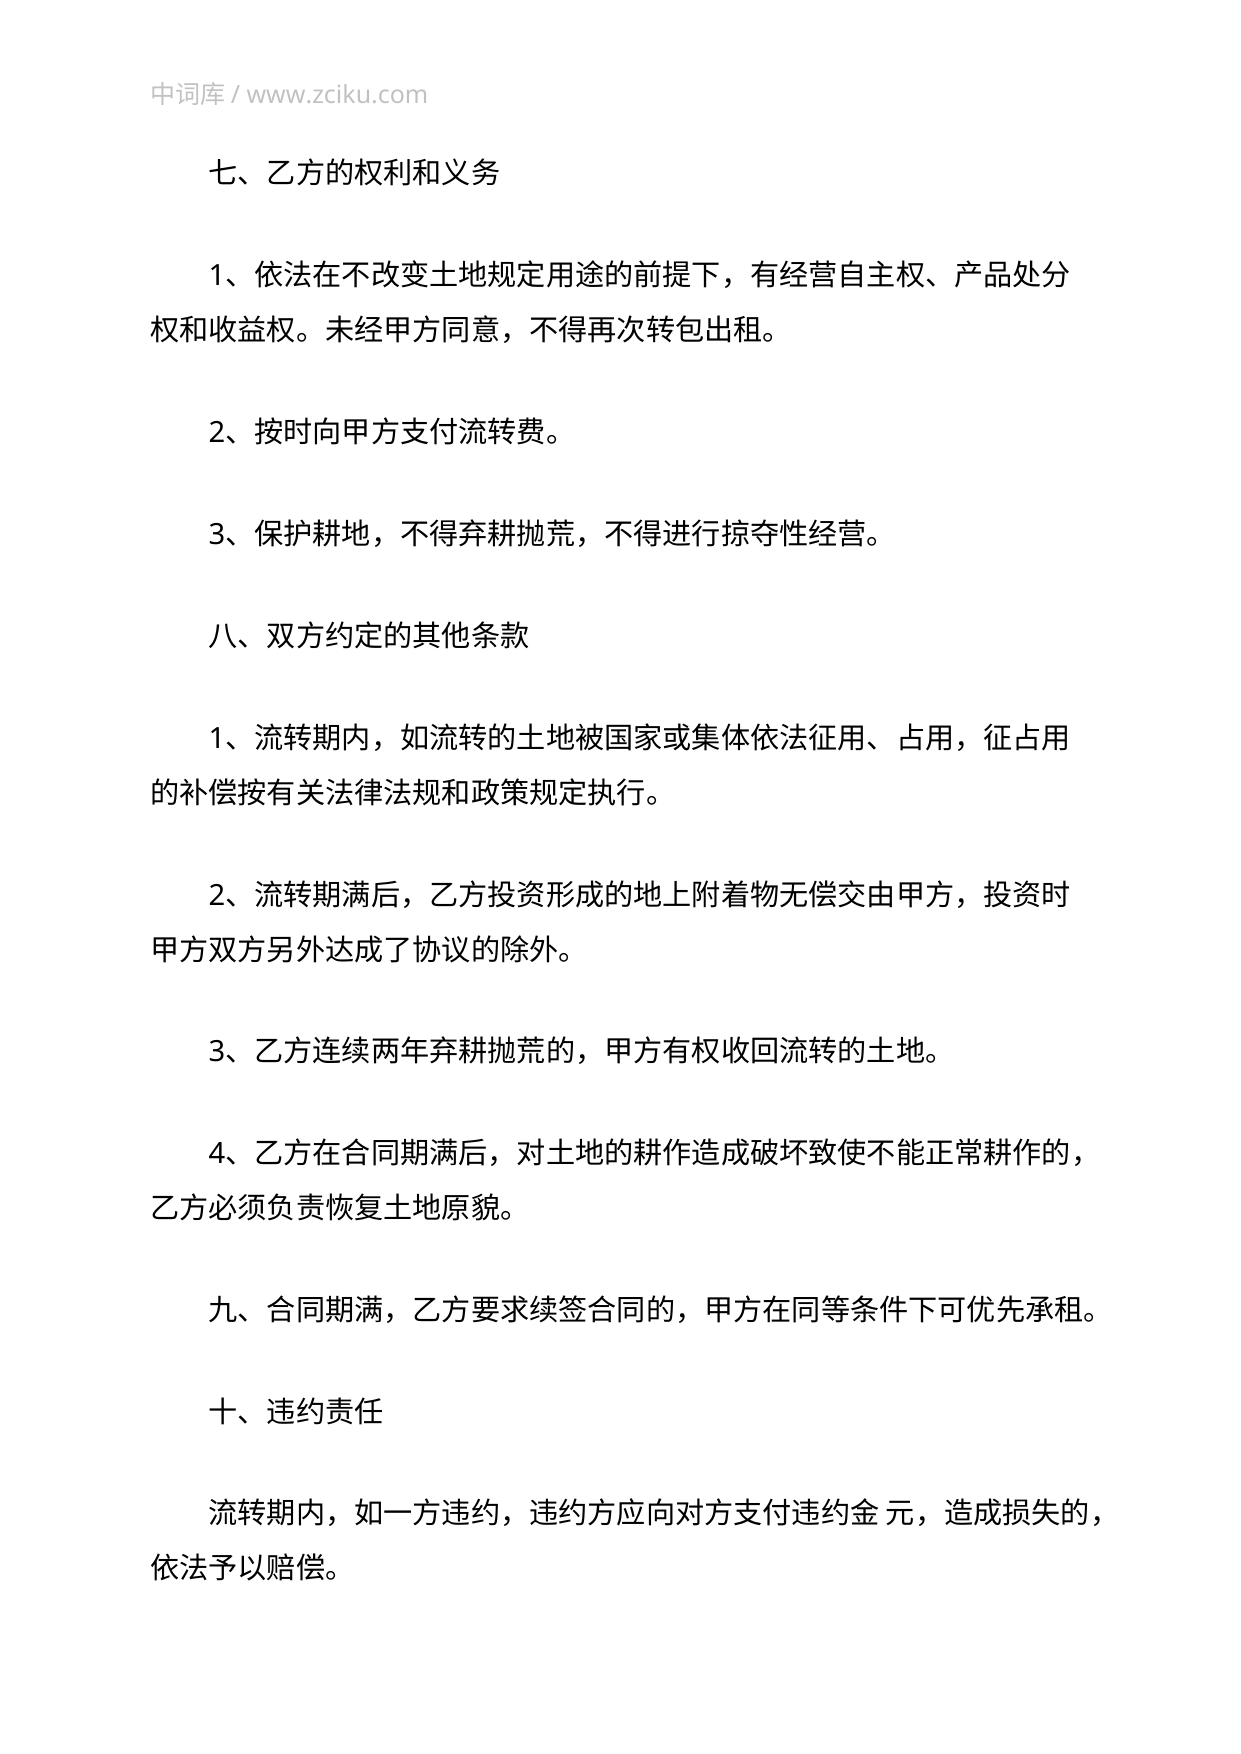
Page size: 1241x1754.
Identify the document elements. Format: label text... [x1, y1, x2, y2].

text 2、按时向甲方支付流转费。 [150, 408, 1090, 451]
text 1、依法在不改变土地规定用途的前提下，有经营自主权、产品处分权和收益权。未经甲方同意，不得再次转包出租。 [150, 252, 1090, 349]
text 4、乙方在合同期满后，对土地的耕作造成破坏致使不能正常耕作的，乙方必须负责恢复土地原貌。 [150, 1130, 1090, 1227]
text 1、流转期内，如流转的土地被国家或集体依法征用、占用，征占用的补偿按有关法律法规和政策规定执行。 [150, 714, 1090, 812]
text 八、双方约定的其他条款 [150, 612, 1090, 655]
text 九、合同期满，乙方要求续签合同的，甲方在同等条件下可优先承租。 [150, 1287, 1090, 1329]
text 七、乙方的权利和义务 [150, 150, 1090, 192]
text 3、乙方连续两年弃耕抛荒的，甲方有权收回流转的土地。 [150, 1028, 1090, 1070]
text 流转期内，如一方违约，违约方应向对方支付违约金 元，造成损失的，依法予以赔偿。 [150, 1490, 1090, 1587]
text 3、保护耕地，不得弃耕抛荒，不得进行掠夺性经营。 [150, 511, 1090, 553]
text 2、流转期满后，乙方投资形成的地上附着物无偿交由甲方，投资时甲方双方另外达成了协议的除外。 [150, 871, 1090, 968]
text 十、违约责任 [150, 1388, 1090, 1431]
